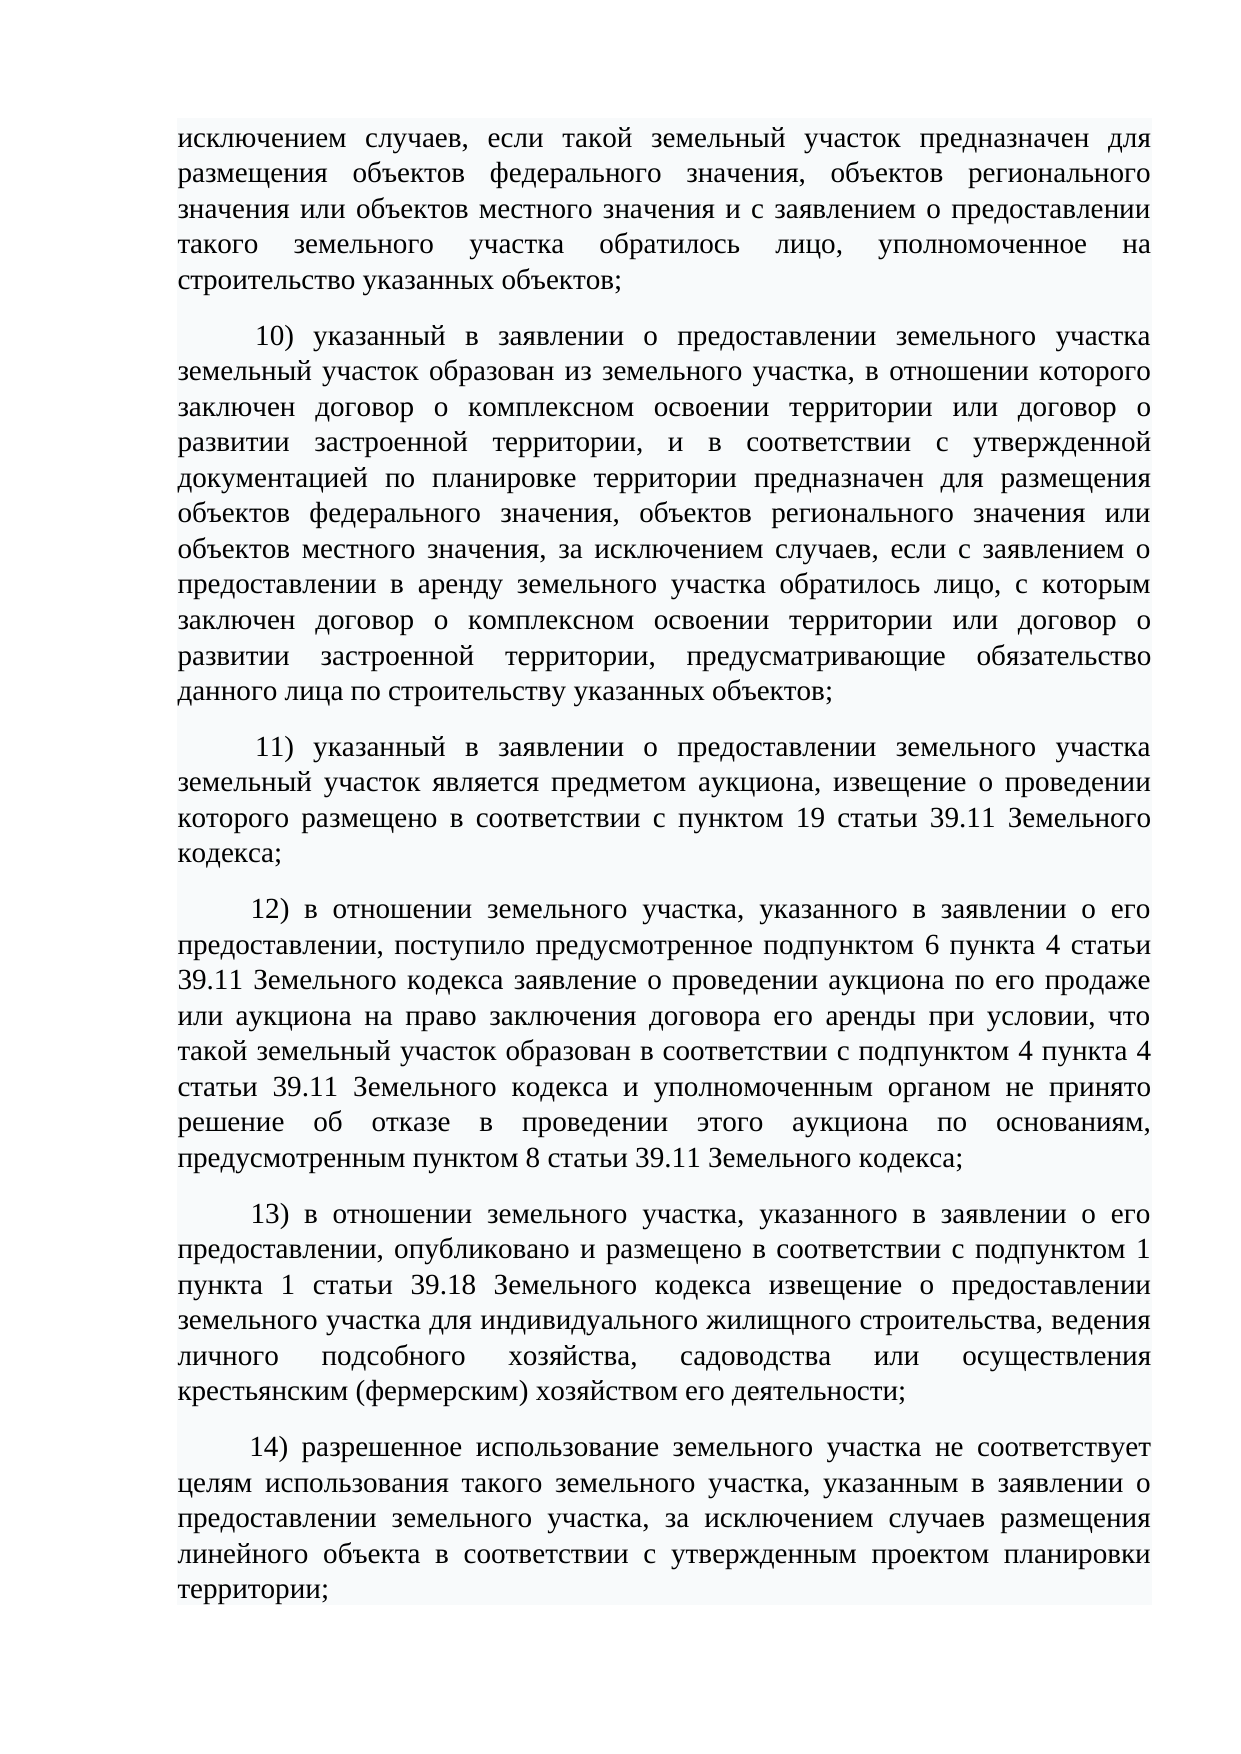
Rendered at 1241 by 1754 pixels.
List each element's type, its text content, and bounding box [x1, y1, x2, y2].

text 11) указанный в заявлении о предоставлении земельного участка земельный участок является предметом аукциона, извещение о проведении которого размещено в соответствии с пунктом 19 статьи 39.11 Земельного кодекса; [177, 727, 1152, 869]
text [177, 118, 1152, 296]
text 12) в отношении земельного участка, указанного в заявлении о его предоставлении, поступило предусмотренное подпунктом 6 пункта 4 статьи 39.11 Земельного кодекса заявление о проведении аукциона по его продаже или аукциона на право заключения договора его аренды при условии, что такой земельный участок образован в соответствии с подпунктом 4 пункта 4 статьи 39.11 Земельного кодекса и уполномоченным органом не принято решение об отказе в проведении этого аукциона по основаниям, предусмотренным пунктом 8 статьи 39.11 Земельного кодекса; [177, 889, 1152, 1174]
text 14) разрешенное использование земельного участка не соответствует целям использования такого земельного участка, указанным в заявлении о предоставлении земельного участка, за исключением случаев размещения линейного объекта в соответствии с утвержденным проектом планировки территории; [177, 1427, 1152, 1605]
text 10) указанный в заявлении о предоставлении земельного участка земельный участок образован из земельного участка, в отношении которого заключен договор о комплексном освоении территории или договор о развитии застроенной территории, и в соответствии с утвержденной документацией по планировке территории предназначен для размещения объектов федерального значения, объектов регионального значения или объектов местного значения, за исключением случаев, если с заявлением о предоставлении в аренду земельного участка обратилось лицо, с которым заключен договор о комплексном освоении территории или договор о развитии застроенной территории, предусматривающие обязательство данного лица по строительству указанных объектов; [177, 316, 1152, 707]
text 13) в отношении земельного участка, указанного в заявлении о его предоставлении, опубликовано и размещено в соответствии с подпунктом 1 пункта 1 статьи 39.18 Земельного кодекса извещение о предоставлении земельного участка для индивидуального жилищного строительства, ведения личного подсобного хозяйства, садоводства или осуществления крестьянским (фермерским) хозяйством его деятельности; [177, 1194, 1152, 1407]
